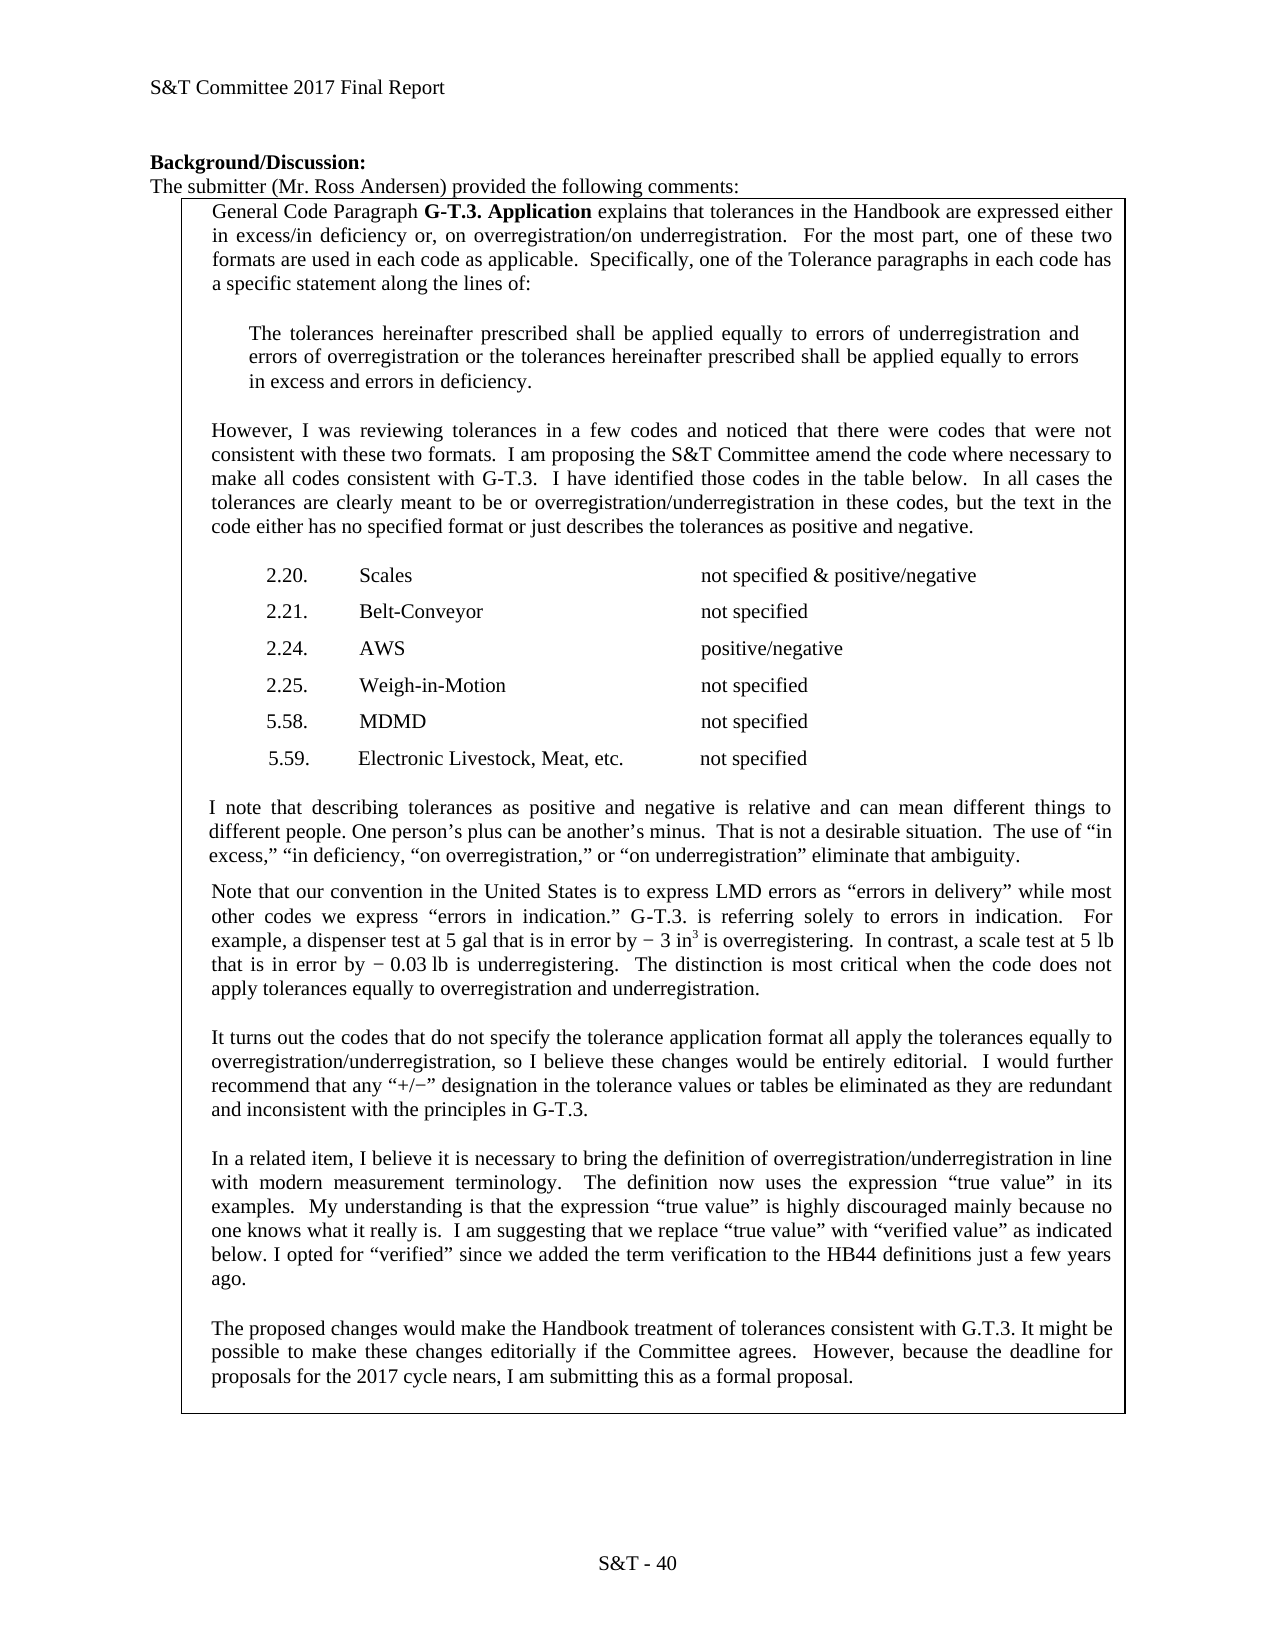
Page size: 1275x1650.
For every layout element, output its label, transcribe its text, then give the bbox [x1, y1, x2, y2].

text Background/Discussion: [150, 150, 1125, 174]
text The submitter (Mr. Ross Andersen) provided the following comments: [150, 174, 1125, 198]
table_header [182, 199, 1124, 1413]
